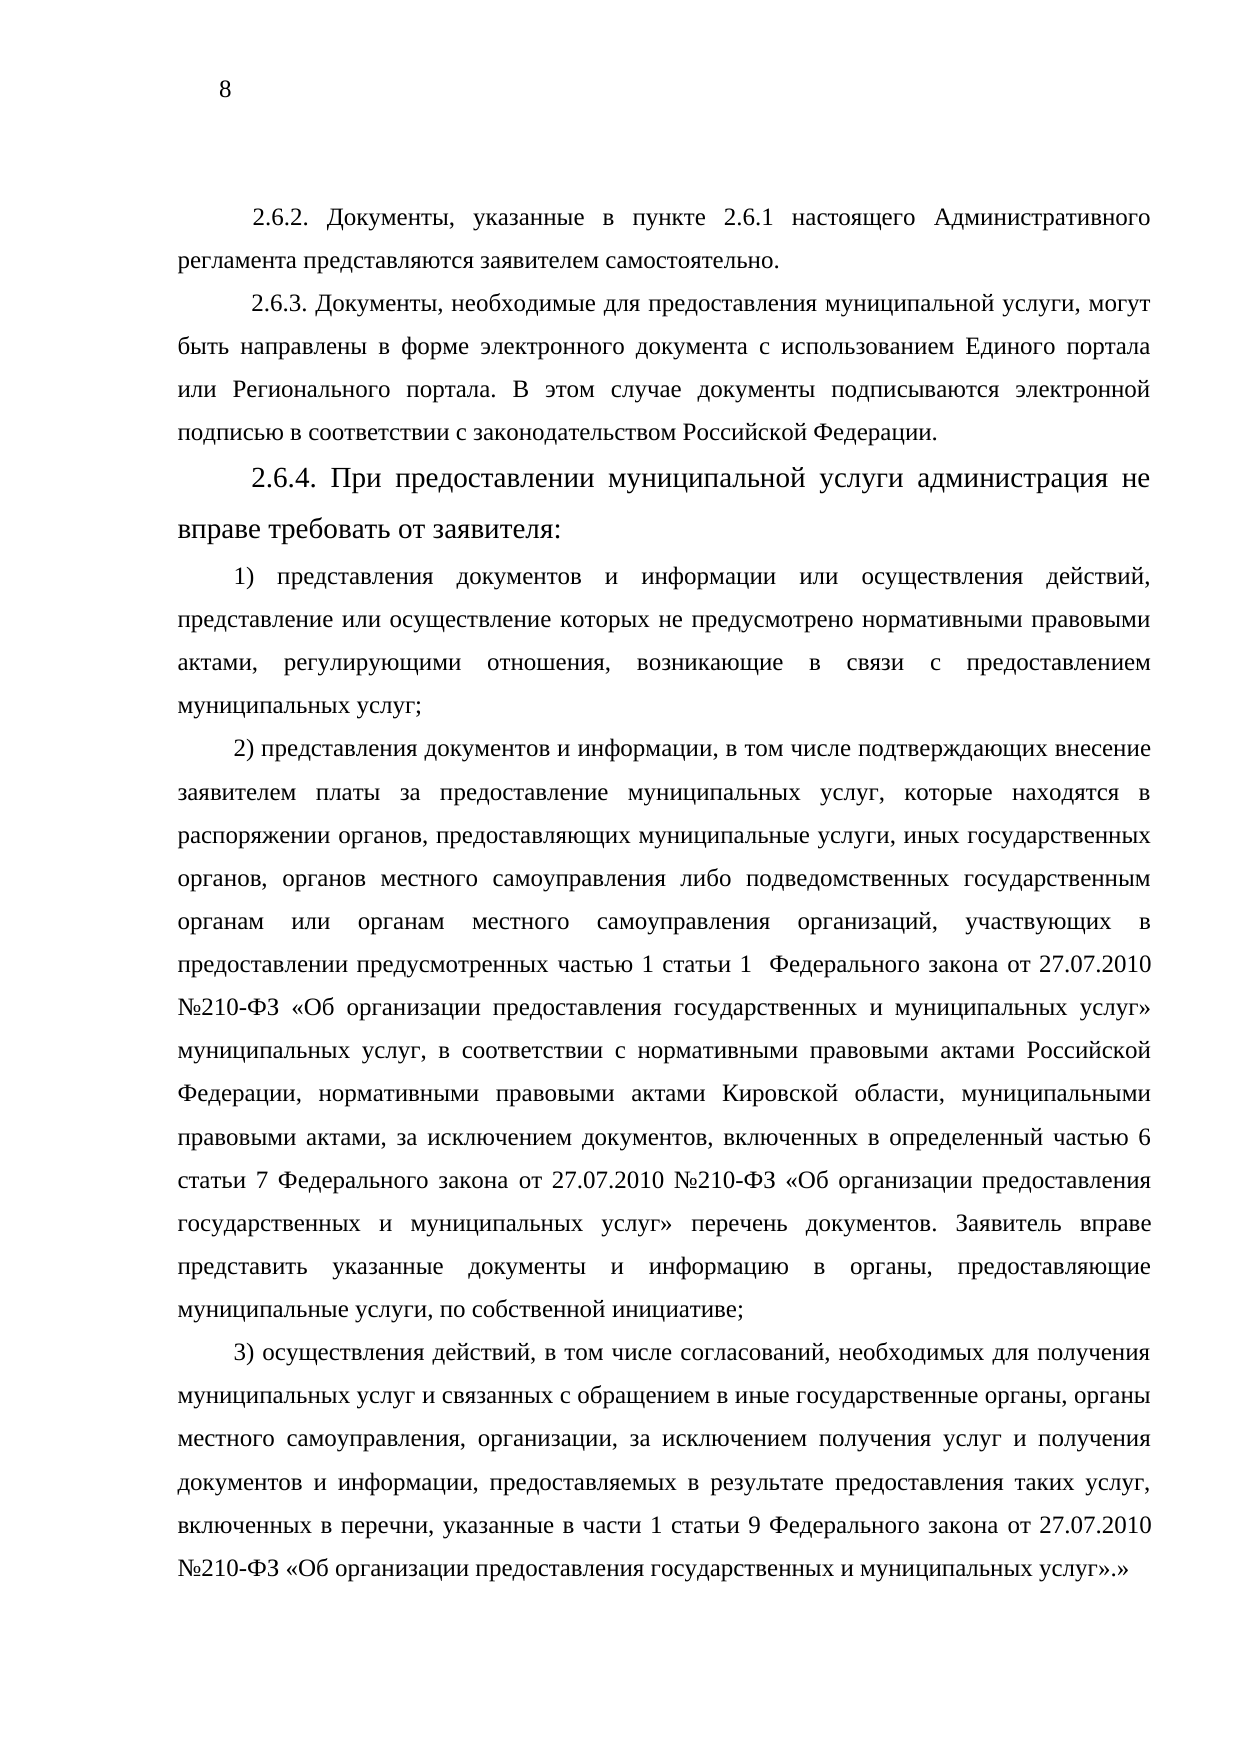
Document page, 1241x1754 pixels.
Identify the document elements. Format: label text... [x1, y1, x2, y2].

text 2.6.2. Документы, указанные в пункте 2.6.1 настоящего Административного регламента представляются заявителем самостоятельно. [177, 202, 1152, 273]
text 2.6.4. При предоставлении муниципальной услуги администрация не вправе требовать от заявителя: [177, 460, 1152, 544]
text 3) осуществления действий, в том числе согласований, необходимых для получения муниципальных услуг и связанных с обращением в иные государственные органы, органы местного самоуправления, организации, за исключением получения услуг и получения документов и информации, предоставляемых в результате предоставления таких услуг, включенных в перечни, указанные в части 1 статьи 9 Федерального закона от 27.07.2010 №210-ФЗ «Об организации предоставления государственных и муниципальных услуг».» [177, 1337, 1152, 1582]
text 2) представления документов и информации, в том числе подтверждающих внесение заявителем платы за предоставление муниципальных услуг, которые находятся в распоряжении органов, предоставляющих муниципальные услуги, иных государственных органов, органов местного самоуправления либо подведомственных государственным органам или органам местного самоуправления организаций, участвующих в предоставлении предусмотренных частью 1 статьи 1 Федерального закона от 27.07.2010 №210-ФЗ «Об организации предоставления государственных и муниципальных услуг» муниципальных услуг, в соответствии с нормативными правовыми актами Российской Федерации, нормативными правовыми актами Кировской области, муниципальными правовыми актами, за исключением документов, включенных в определенный частью 6 статьи 7 Федерального закона от 27.07.2010 №210-ФЗ «Об организации предоставления государственных и муниципальных услуг» перечень документов. Заявитель вправе представить указанные документы и информацию в органы, предоставляющие муниципальные услуги, по собственной инициативе; [177, 733, 1152, 1323]
text 2.6.3. Документы, необходимые для предоставления муниципальной услуги, могут быть направлены в форме электронного документа с использованием Единого портала или Регионального портала. В этом случае документы подписываются электронной подписью в соответствии с законодательством Российской Федерации. [177, 288, 1152, 446]
text 1) представления документов и информации или осуществления действий, представление или осуществление которых не предусмотрено нормативными правовыми актами, регулирующими отношения, возникающие в связи с предоставлением муниципальных услуг; [177, 561, 1152, 719]
